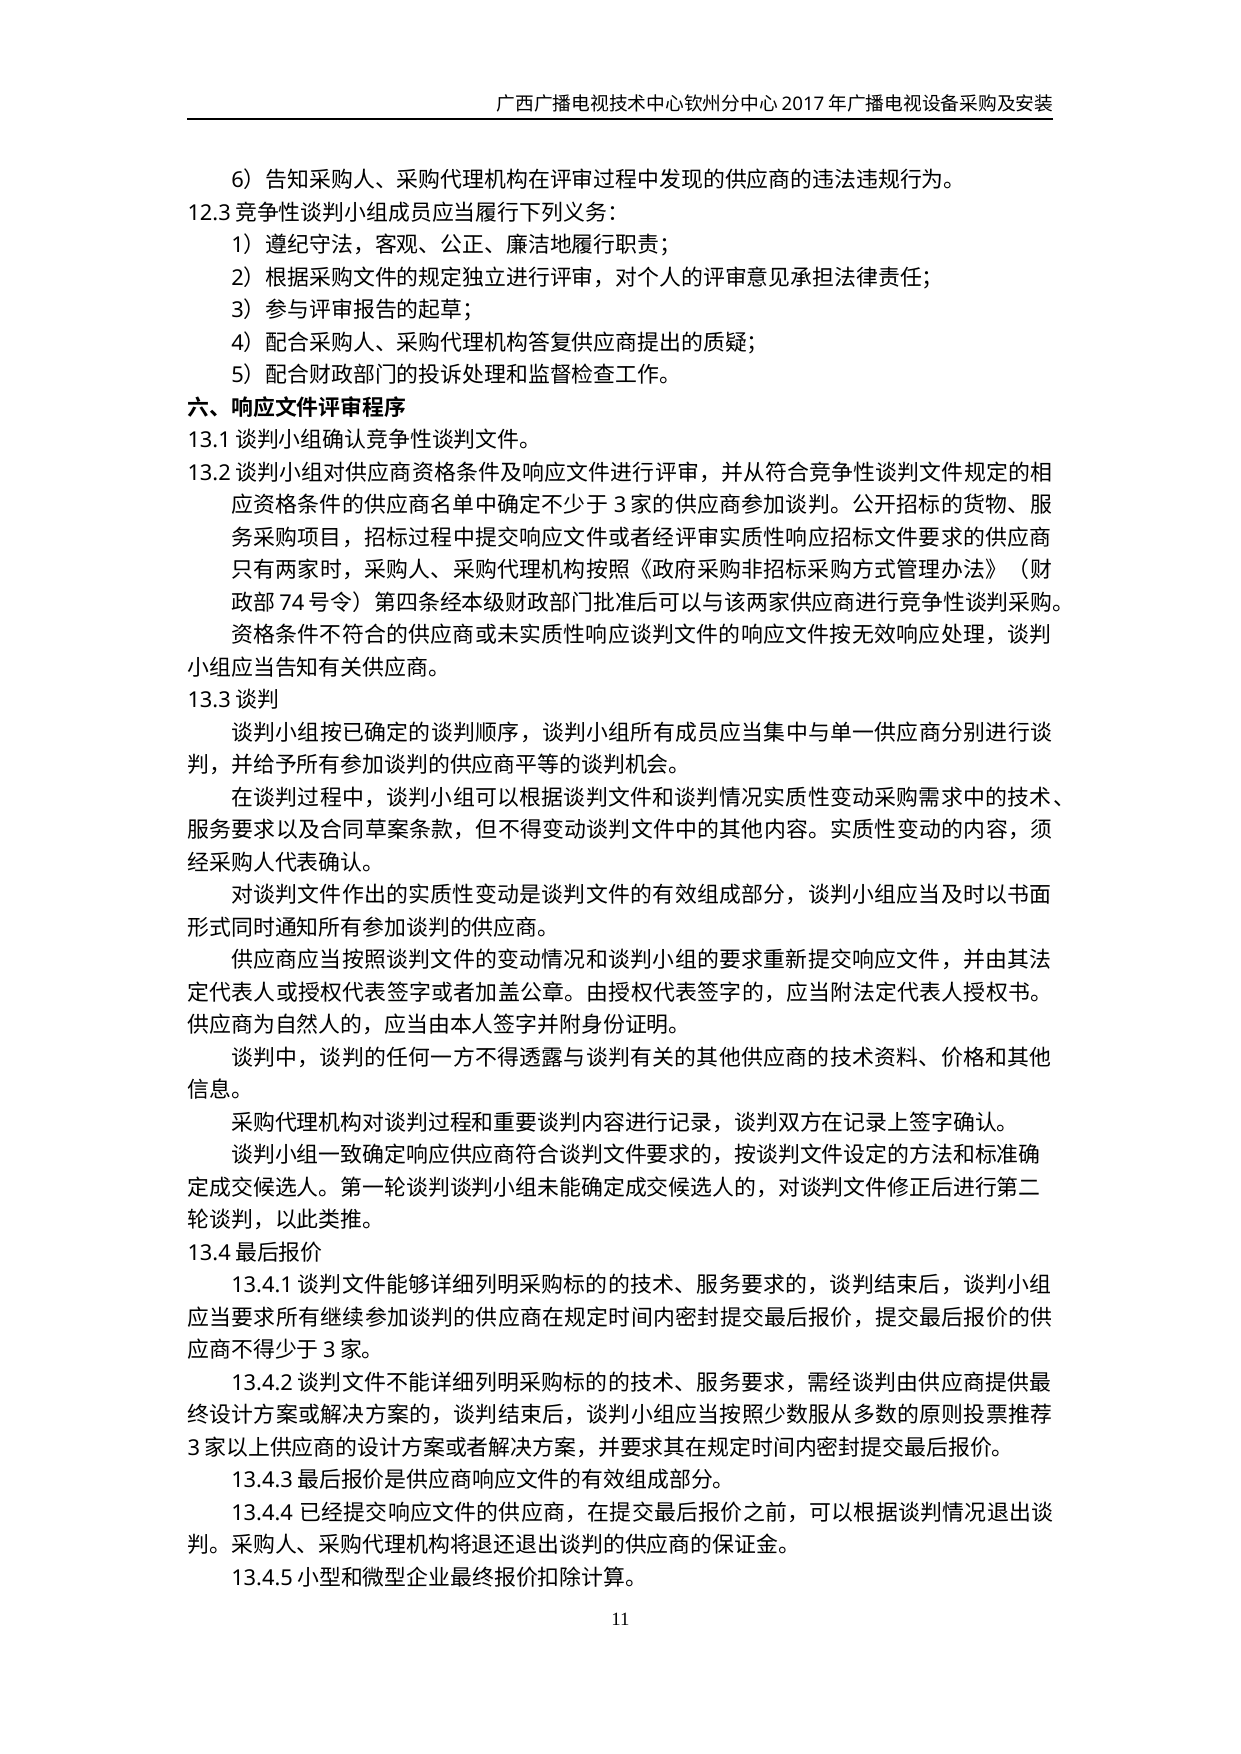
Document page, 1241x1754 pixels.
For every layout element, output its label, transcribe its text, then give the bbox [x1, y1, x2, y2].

text 资格条件不符合的供应商或未实质性响应谈判文件的响应文件按无效响应处理，谈判小组应当告知有关供应商。 [187, 617, 1053, 682]
text 谈判文件不能详细列明采购标的的技术、服务要求，需经谈判由供应商提供最终设计方案或解决方案的，谈判结束后，谈判小组应当按照少数服从多数的原则投票推荐3家以上供应商的设计方案或者解决方案，并要求其在规定时间内密封提交最后报价。 [187, 1364, 1053, 1462]
text 已经提交响应文件的供应商，在提交最后报价之前，可以根据谈判情况退出谈判。采购人、采购代理机构将退还退出谈判的供应商的保证金。 [187, 1494, 1053, 1559]
text 2）根据采购文件的规定独立进行评审，对个人的评审意见承担法律责任； [231, 259, 1053, 292]
text 5）配合财政部门的投诉处理和监督检查工作。 [231, 357, 1053, 389]
text 最后报价是供应商响应文件的有效组成部分。 [187, 1462, 1053, 1494]
text 1）遵纪守法，客观、公正、廉洁地履行职责； [231, 227, 1053, 259]
text 13.1谈判小组确认竞争性谈判文件。 [187, 422, 1053, 454]
text 3）参与评审报告的起草； [231, 292, 1053, 324]
text 小型和微型企业最终报价扣除计算。 [187, 1559, 1053, 1592]
text 13.4最后报价 [187, 1234, 1053, 1267]
text 六、响应文件评审程序 [187, 389, 1053, 422]
text 采购代理机构对谈判过程和重要谈判内容进行记录，谈判双方在记录上签字确认。 [187, 1104, 1053, 1137]
text 谈判小组一致确定响应供应商符合谈判文件要求的，按谈判文件设定的方法和标准确定成交候选人。第一轮谈判谈判小组未能确定成交候选人的，对谈判文件修正后进行第二轮谈判，以此类推。 [187, 1137, 1053, 1234]
text 对谈判文件作出的实质性变动是谈判文件的有效组成部分，谈判小组应当及时以书面形式同时通知所有参加谈判的供应商。 [187, 877, 1053, 942]
text 在谈判过程中，谈判小组可以根据谈判文件和谈判情况实质性变动采购需求中的技术、服务要求以及合同草案条款，但不得变动谈判文件中的其他内容。实质性变动的内容，须经采购人代表确认。 [187, 779, 1053, 877]
text 谈判中，谈判的任何一方不得透露与谈判有关的其他供应商的技术资料、价格和其他信息。 [187, 1039, 1053, 1104]
text 12.3竞争性谈判小组成员应当履行下列义务： [187, 194, 1053, 227]
text 4）配合采购人、采购代理机构答复供应商提出的质疑； [231, 324, 1053, 357]
text 谈判文件能够详细列明采购标的的技术、服务要求的，谈判结束后，谈判小组应当要求所有继续参加谈判的供应商在规定时间内密封提交最后报价，提交最后报价的供应商不得少于3家。 [187, 1267, 1053, 1364]
text 谈判小组按已确定的谈判顺序，谈判小组所有成员应当集中与单一供应商分别进行谈判，并给予所有参加谈判的供应商平等的谈判机会。 [187, 714, 1053, 779]
text 6）告知采购人、采购代理机构在评审过程中发现的供应商的违法违规行为。 [231, 162, 1053, 194]
text 供应商应当按照谈判文件的变动情况和谈判小组的要求重新提交响应文件，并由其法定代表人或授权代表签字或者加盖公章。由授权代表签字的，应当附法定代表人授权书。供应商为自然人的，应当由本人签字并附身份证明。 [187, 942, 1053, 1039]
text 13.3谈判 [187, 682, 1053, 714]
text 13.2谈判小组对供应商资格条件及响应文件进行评审，并从符合竞争性谈判文件规定的相应资格条件的供应商名单中确定不少于3家的供应商参加谈判。公开招标的货物、服务采购项目，招标过程中提交响应文件或者经评审实质性响应招标文件要求的供应商只有两家时，采购人、采购代理机构按照《政府采购非招标采购方式管理办法》（财政部74号令）第四条经本级财政部门批准后可以与该两家供应商进行竞争性谈判采购。 [187, 454, 1053, 617]
